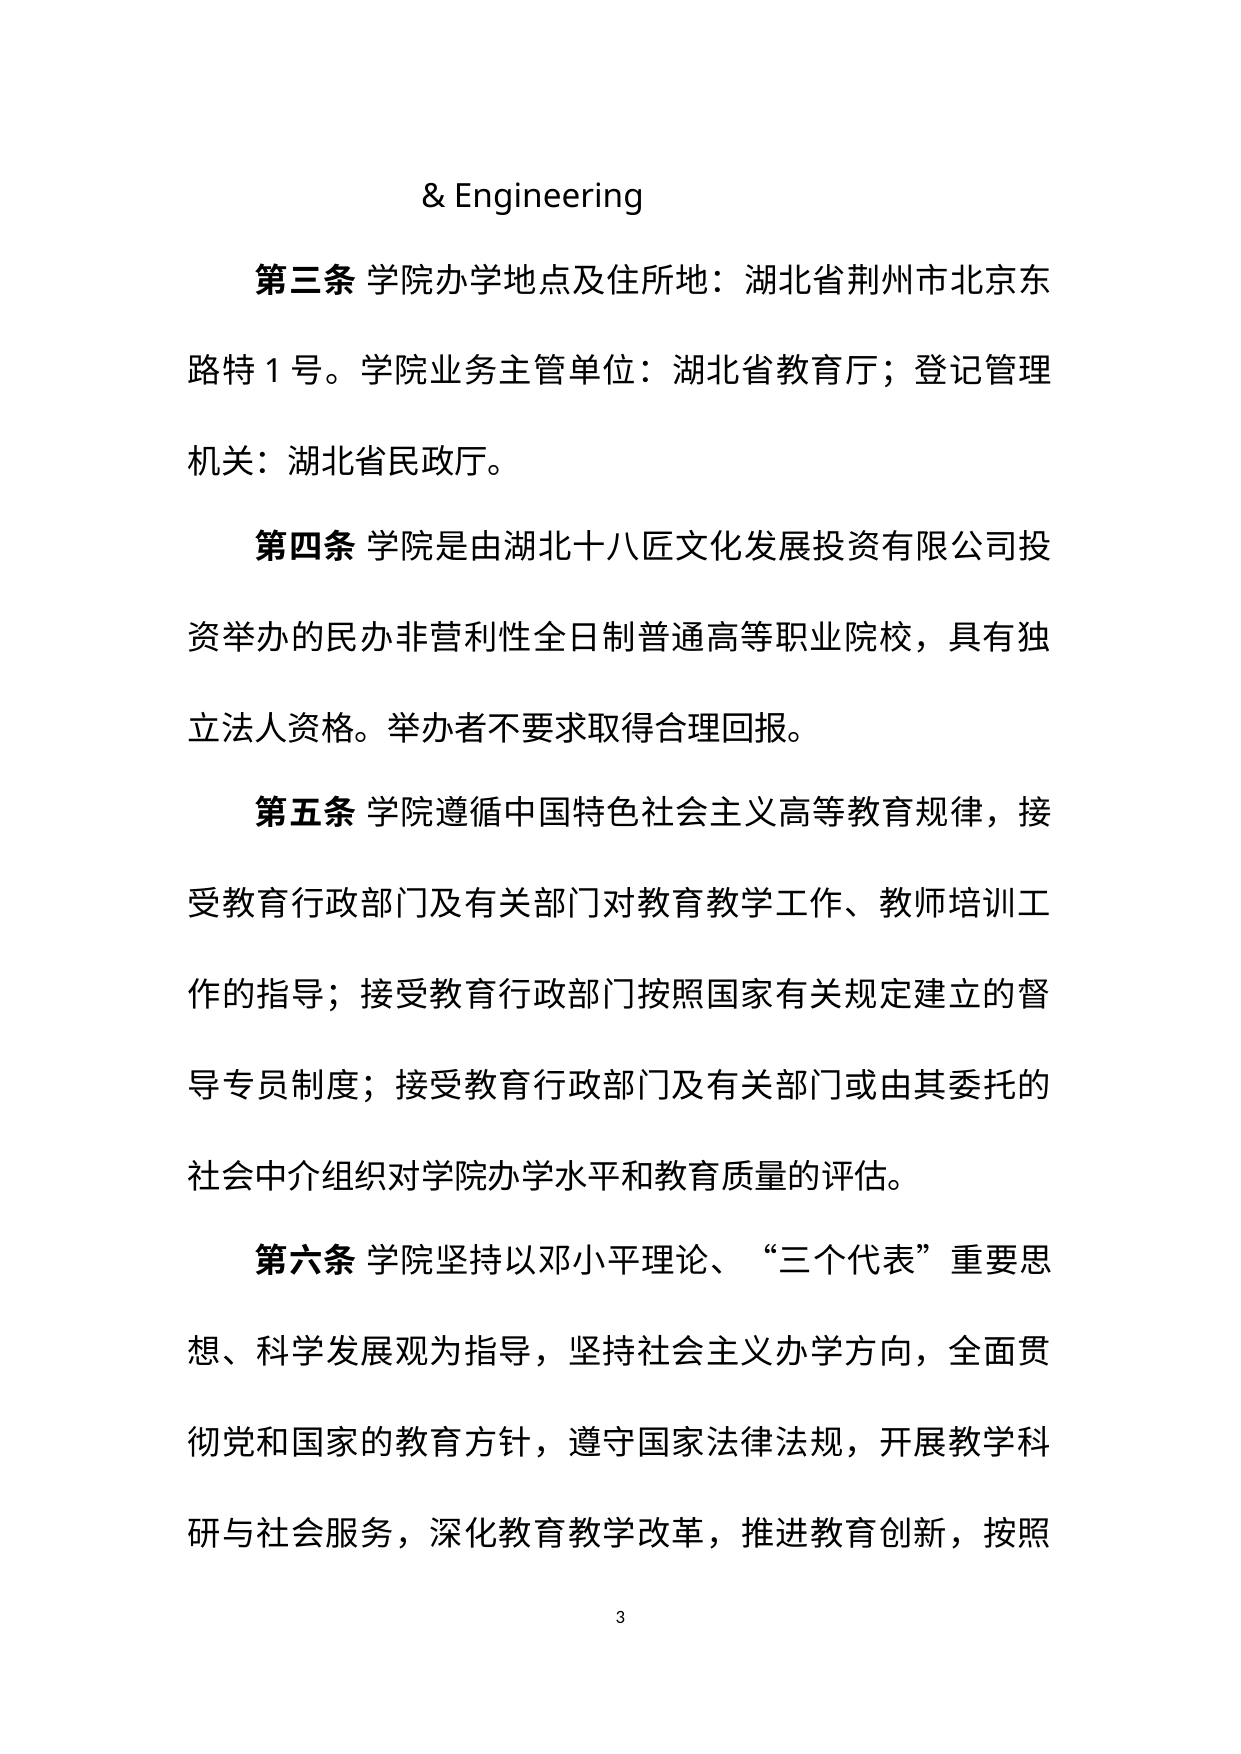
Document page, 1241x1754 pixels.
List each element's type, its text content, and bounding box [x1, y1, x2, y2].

text 第三条 学院办学地点及住所地：湖北省荆州市北京东路特1号。学院业务主管单位：湖北省教育厅；登记管理机关：湖北省民政厅。 [187, 245, 1053, 492]
text & Engineering [187, 162, 1053, 227]
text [187, 1225, 1053, 1563]
text 第四条 学院是由湖北十八匠文化发展投资有限公司投资举办的民办非营利性全日制普通高等职业院校，具有独立法人资格。举办者不要求取得合理回报。 [187, 511, 1053, 758]
text 第五条 学院遵循中国特色社会主义高等教育规律，接受教育行政部门及有关部门对教育教学工作、教师培训工作的指导；接受教育行政部门按照国家有关规定建立的督导专员制度；接受教育行政部门及有关部门或由其委托的社会中介组织对学院办学水平和教育质量的评估。 [187, 777, 1053, 1206]
